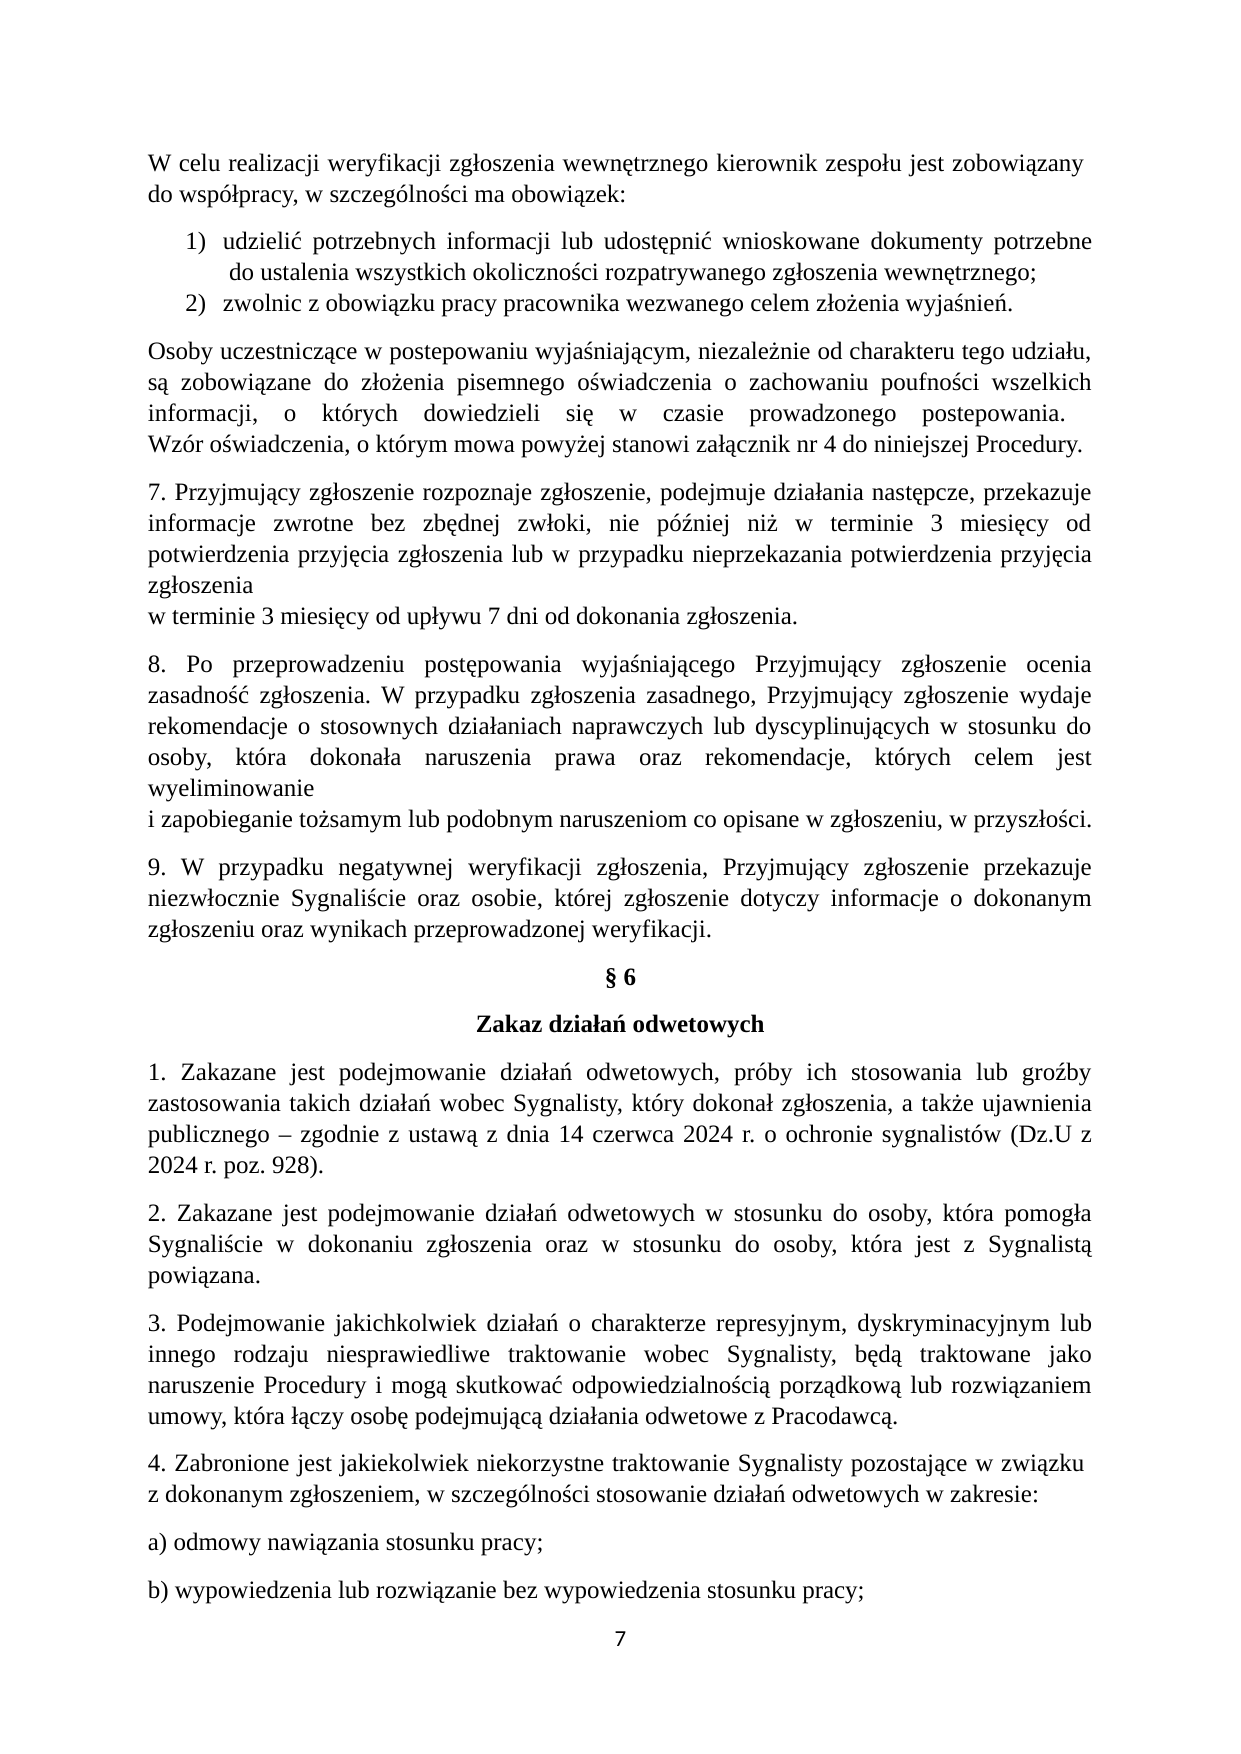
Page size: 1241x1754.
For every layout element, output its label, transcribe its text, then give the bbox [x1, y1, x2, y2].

text a) odmowy nawiązania stosunku pracy; [148, 1527, 1093, 1556]
text 4. Zabronione jest jakiekolwiek niekorzystne traktowanie Sygnalisty pozostające w związku z dokonanym zgłoszeniem, w szczególności stosowanie działań odwetowych w zakresie: [148, 1448, 1093, 1508]
text 3. Podejmowanie jakichkolwiek działań o charakterze represyjnym, dyskryminacyjnym lub innego rodzaju niesprawiedliwe traktowanie wobec Sygnalisty, będą traktowane jako naruszenie Procedury i mogą skutkować odpowiedzialnością porządkową lub rozwiązaniem umowy, która łączy osobę podejmującą działania odwetowe z Pracodawcą. [148, 1308, 1093, 1429]
text 2. Zakazane jest podejmowanie działań odwetowych w stosunku do osoby, która pomogła Sygnaliście w dokonaniu zgłoszenia oraz w stosunku do osoby, która jest z Sygnalistą powiązana. [148, 1198, 1093, 1289]
text 8. Po przeprowadzeniu postępowania wyjaśniającego Przyjmujący zgłoszenie ocenia zasadność zgłoszenia. W przypadku zgłoszenia zasadnego, Przyjmujący zgłoszenie wydaje rekomendacje o stosownych działaniach naprawczych lub dyscyplinujących w stosunku do osoby, która dokonała naruszenia prawa oraz rekomendacje, których celem jest wyeliminowanie i zapobieganie tożsamym lub podobnym naruszeniom co opisane w zgłoszeniu, w przyszłości. [148, 649, 1093, 833]
text Zakaz działań odwetowych [148, 1009, 1093, 1038]
text Osoby uczestniczące w postepowaniu wyjaśniającym, niezależnie od charakteru tego udziału, są zobowiązane do złożenia pisemnego oświadczenia o zachowaniu poufności wszelkich informacji, o których dowiedzieli się w czasie prowadzonego postepowania. Wzór oświadczenia, o którym mowa powyżej stanowi załącznik nr 4 do niniejszej Procedury. [148, 336, 1093, 458]
list zwolnic z obowiązku pracy pracownika wezwanego celem złożenia wyjaśnień. [185, 288, 1093, 317]
text W celu realizacji weryfikacji zgłoszenia wewnętrznego kierownik zespołu jest zobowiązany do współpracy, w szczególności ma obowiązek: [148, 148, 1093, 207]
text § 6 [148, 962, 1093, 990]
text 9. W przypadku negatywnej weryfikacji zgłoszenia, Przyjmujący zgłoszenie przekazuje niezwłocznie Sygnaliście oraz osobie, której zgłoszenie dotyczy informacje o dokonanym zgłoszeniu oraz wynikach przeprowadzonej weryfikacji. [148, 852, 1093, 943]
text b) wypowiedzenia lub rozwiązanie bez wypowiedzenia stosunku pracy; [148, 1575, 1093, 1604]
text 7. Przyjmujący zgłoszenie rozpoznaje zgłoszenie, podejmuje działania następcze, przekazuje informacje zwrotne bez zbędnej zwłoki, nie później niż w terminie 3 miesięcy od potwierdzenia przyjęcia zgłoszenia lub w przypadku nieprzekazania potwierdzenia przyjęcia zgłoszenia w terminie 3 miesięcy od upływu 7 dni od dokonania zgłoszenia. [148, 477, 1093, 630]
list udzielić potrzebnych informacji lub udostępnić wnioskowane dokumenty potrzebne do ustalenia wszystkich okoliczności rozpatrywanego zgłoszenia wewnętrznego; [185, 226, 1093, 286]
text 1. Zakazane jest podejmowanie działań odwetowych, próby ich stosowania lub groźby zastosowania takich działań wobec Sygnalisty, który dokonał zgłoszenia, a także ujawnienia publicznego – zgodnie z ustawą z dnia 14 czerwca 2024 r. o ochronie sygnalistów (Dz.U z 2024 r. poz. 928). [148, 1057, 1093, 1179]
